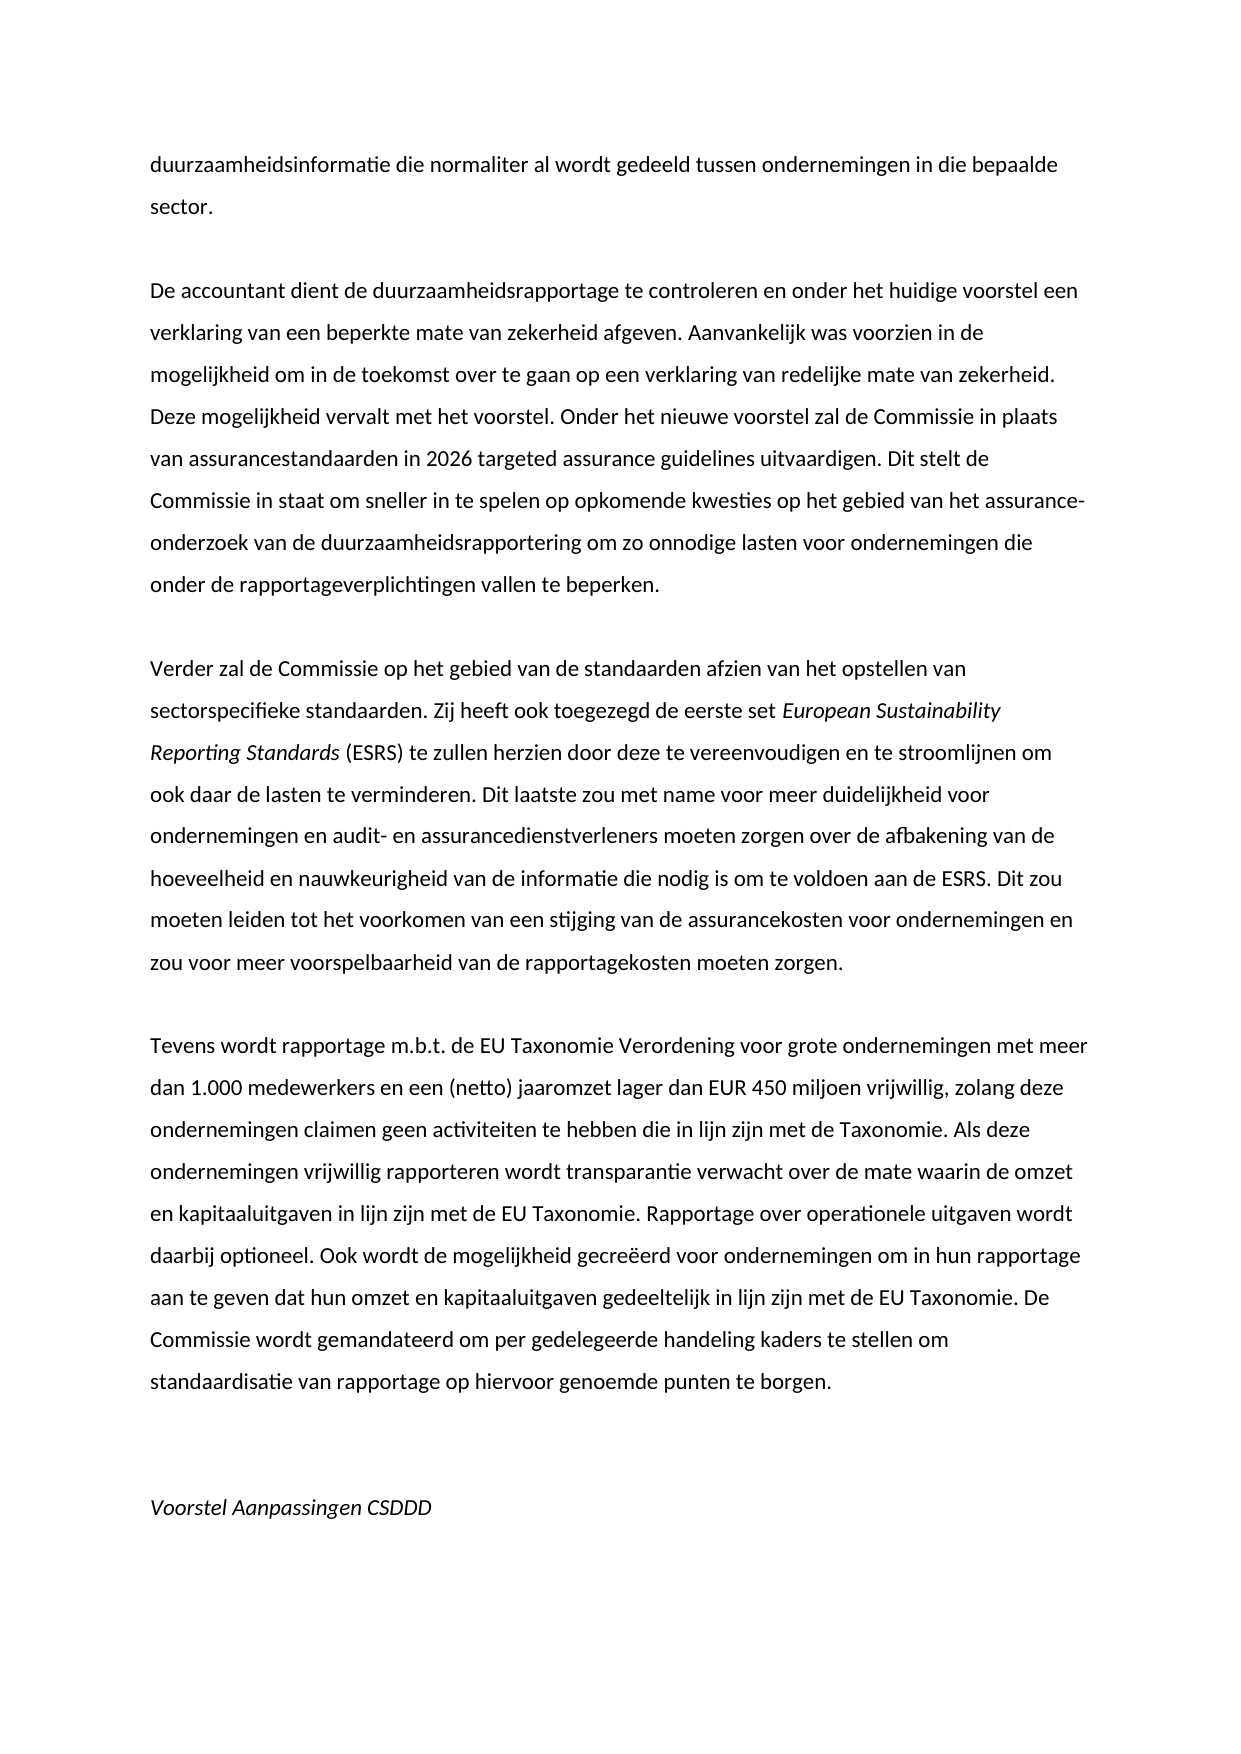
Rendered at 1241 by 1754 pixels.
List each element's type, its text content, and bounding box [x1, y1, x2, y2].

list Voorstel Aanpassingen CSDDD [150, 1493, 1090, 1521]
list Tevens wordt rapportage m.b.t. de EU Taxonomie Verordening voor grote ondernemingen met meer dan 1.000 medewerkers en een (netto) jaaromzet lager dan EUR 450 miljoen vrijwillig, zolang deze ondernemingen claimen geen activiteiten te hebben die in lijn zijn met de Taxonomie. Als deze ondernemingen vrijwillig rapporteren wordt transparantie verwacht over de mate waarin de omzet en kapitaaluitgaven in lijn zijn met de EU Taxonomie. Rapportage over operationele uitgaven wordt daarbij optioneel. Ook wordt de mogelijkheid gecreëerd voor ondernemingen om in hun rapportage aan te geven dat hun omzet en kapitaaluitgaven gedeeltelijk in lijn zijn met de EU Taxonomie. De Commissie wordt gemandateerd om per gedelegeerde handeling kaders te stellen om standaardisatie van rapportage op hiervoor genoemde punten te borgen. [150, 1032, 1090, 1395]
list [150, 150, 1090, 220]
list Verder zal de Commissie op het gebied van de standaarden afzien van het opstellen van sectorspecifieke standaarden. Zij heeft ook toegezegd de eerste set European Sustainability Reporting Standards (ESRS) te zullen herzien door deze te vereenvoudigen en te stroomlijnen om ook daar de lasten te verminderen. Dit laatste zou met name voor meer duidelijkheid voor ondernemingen en audit- en assurancedienstverleners moeten zorgen over de afbakening van de hoeveelheid en nauwkeurigheid van de informatie die nodig is om te voldoen aan de ESRS. Dit zou moeten leiden tot het voorkomen van een stijging van de assurancekosten voor ondernemingen en zou voor meer voorspelbaarheid van de rapportagekosten moeten zorgen. [150, 654, 1090, 976]
list De accountant dient de duurzaamheidsrapportage te controleren en onder het huidige voorstel een verklaring van een beperkte mate van zekerheid afgeven. Aanvankelijk was voorzien in de mogelijkheid om in de toekomst over te gaan op een verklaring van redelijke mate van zekerheid. Deze mogelijkheid vervalt met het voorstel. Onder het nieuwe voorstel zal de Commissie in plaats van assurancestandaarden in 2026 targeted assurance guidelines uitvaardigen. Dit stelt de Commissie in staat om sneller in te spelen op opkomende kwesties op het gebied van het assurance-onderzoek van de duurzaamheidsrapportering om zo onnodige lasten voor ondernemingen die onder de rapportageverplichtingen vallen te beperken. [150, 276, 1090, 598]
